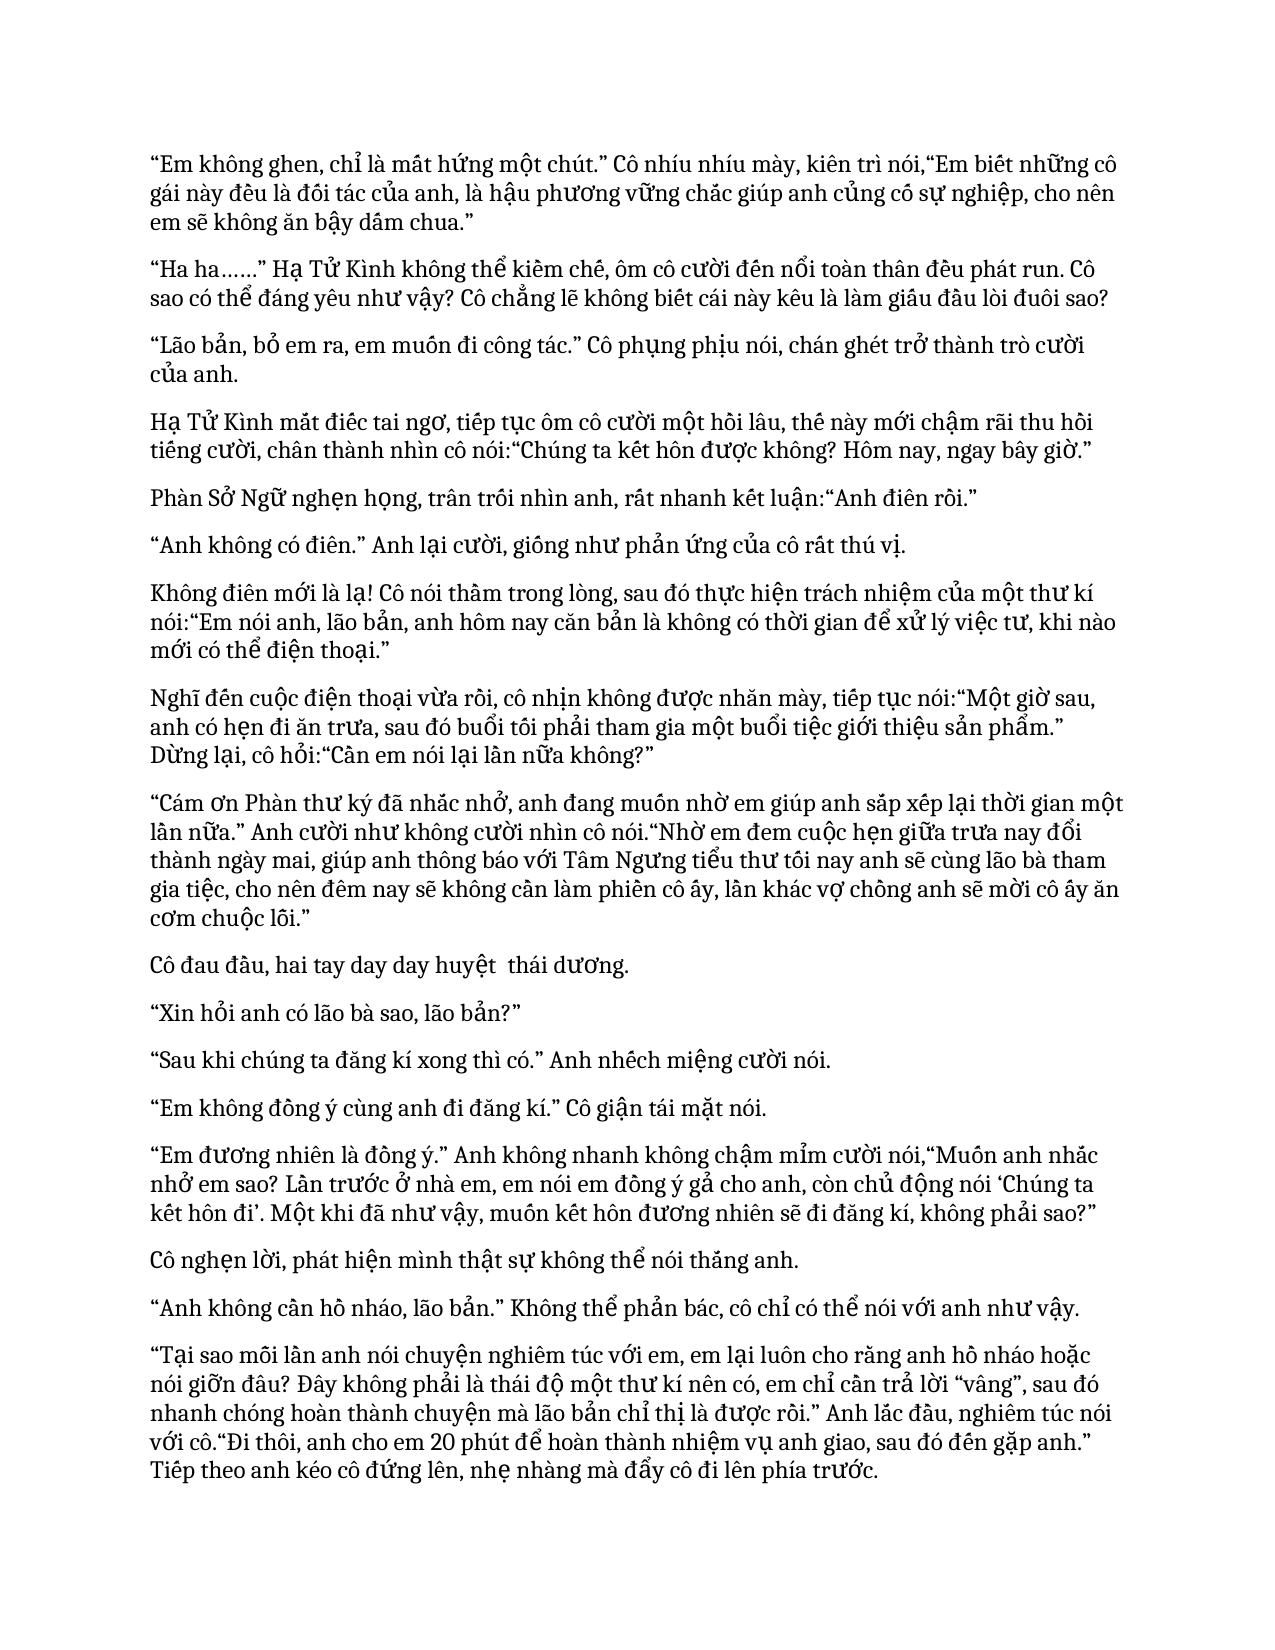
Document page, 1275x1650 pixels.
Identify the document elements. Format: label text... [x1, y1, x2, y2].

text Hạ Tử Kình mắt điếc tai ngơ, tiếp tục ôm cô cười một hồi lâu, thế này mới chậm rãi thu hồi tiếng cười, chân thành nhìn cô nói:“Chúng ta kết hôn được không? Hôm nay, ngay bây giờ.” [150, 407, 1125, 465]
text Không điên mới là lạ! Cô nói thầm trong lòng, sau đó thực hiện trách nhiệm của một thư kí nói:“Em nói anh, lão bản, anh hôm nay căn bản là không có thời gian để xử lý việc tư, khi nào mới có thể điện thoại.” [150, 579, 1125, 665]
text “Anh không có điên.” Anh lại cười, giống như phản ứng của cô rất thú vị. [150, 531, 1125, 560]
text “Em không ghen, chỉ là mất hứng một chút.” Cô nhíu nhíu mày, kiên trì nói,“Em biết những cô gái này đều là đối tác của anh, là hậu phương vững chắc giúp anh củng cố sự nghiệp, cho nên em sẽ không ăn bậy dấm chua.” [150, 150, 1125, 236]
text Cô nghẹn lời, phát hiện mình thật sự không thể nói thắng anh. [150, 1246, 1125, 1275]
text “Xin hỏi anh có lão bà sao, lão bản?” [150, 999, 1125, 1027]
text “Tại sao mỗi lần anh nói chuyện nghiêm túc với em, em lại luôn cho rằng anh hồ nháo hoặc nói giỡn đâu? Đây không phải là thái độ một thư kí nên có, em chỉ cần trả lời “vâng”, sau đó nhanh chóng hoàn thành chuyện mà lão bản chỉ thị là được rồi.” Anh lắc đầu, nghiêm túc nói với cô.“Đi thôi, anh cho em 20 phút để hoàn thành nhiệm vụ anh giao, sau đó đến gặp anh.” Tiếp theo anh kéo cô đứng lên, nhẹ nhàng mà đẩy cô đi lên phía trước. [150, 1341, 1125, 1485]
text Nghĩ đến cuộc điện thoại vừa rồi, cô nhịn không được nhăn mày, tiếp tục nói:“Một giờ sau, anh có hẹn đi ăn trưa, sau đó buổi tối phải tham gia một buổi tiệc giới thiệu sản phẩm.” Dừng lại, cô hỏi:“Cần em nói lại lần nữa không?” [150, 684, 1125, 770]
text “Cám ơn Phàn thư ký đã nhắc nhở, anh đang muốn nhờ em giúp anh sắp xếp lại thời gian một lần nữa.” Anh cười như không cười nhìn cô nói.“Nhờ em đem cuộc hẹn giữa trưa nay đổi thành ngày mai, giúp anh thông báo với Tâm Ngưng tiểu thư tối nay anh sẽ cùng lão bà tham gia tiệc, cho nên đêm nay sẽ không cần làm phiền cô ấy, lần khác vợ chồng anh sẽ mời cô ấy ăn cơm chuộc lỗi.” [150, 789, 1125, 932]
text “Anh không cần hồ nháo, lão bản.” Không thể phản bác, cô chỉ có thể nói với anh như vậy. [150, 1294, 1125, 1322]
text “Em đương nhiên là đồng ý.” Anh không nhanh không chậm mỉm cười nói,“Muốn anh nhắc nhở em sao? Lần trước ở nhà em, em nói em đồng ý gả cho anh, còn chủ động nói ‘Chúng ta kết hôn đi’. Một khi đã như vậy, muốn kết hôn đương nhiên sẽ đi đăng kí, không phải sao?” [150, 1141, 1125, 1227]
text “Ha ha……” Hạ Tử Kình không thể kiềm chế, ôm cô cười đến nổi toàn thân đều phát run. Cô sao có thể đáng yêu như vậy? Cô chẳng lẽ không biết cái này kêu là làm giấu đầu lòi đuôi sao? [150, 255, 1125, 312]
text Cô đau đầu, hai tay day day huyệt thái dương. [150, 951, 1125, 980]
text “Lão bản, bỏ em ra, em muốn đi công tác.” Cô phụng phịu nói, chán ghét trở thành trò cười của anh. [150, 331, 1125, 389]
text “Em không đồng ý cùng anh đi đăng kí.” Cô giận tái mặt nói. [150, 1094, 1125, 1122]
text “Sau khi chúng ta đăng kí xong thì có.” Anh nhếch miệng cười nói. [150, 1046, 1125, 1075]
text Phàn Sở Ngữ nghẹn họng, trân trối nhìn anh, rất nhanh kết luận:“Anh điên rồi.” [150, 484, 1125, 512]
